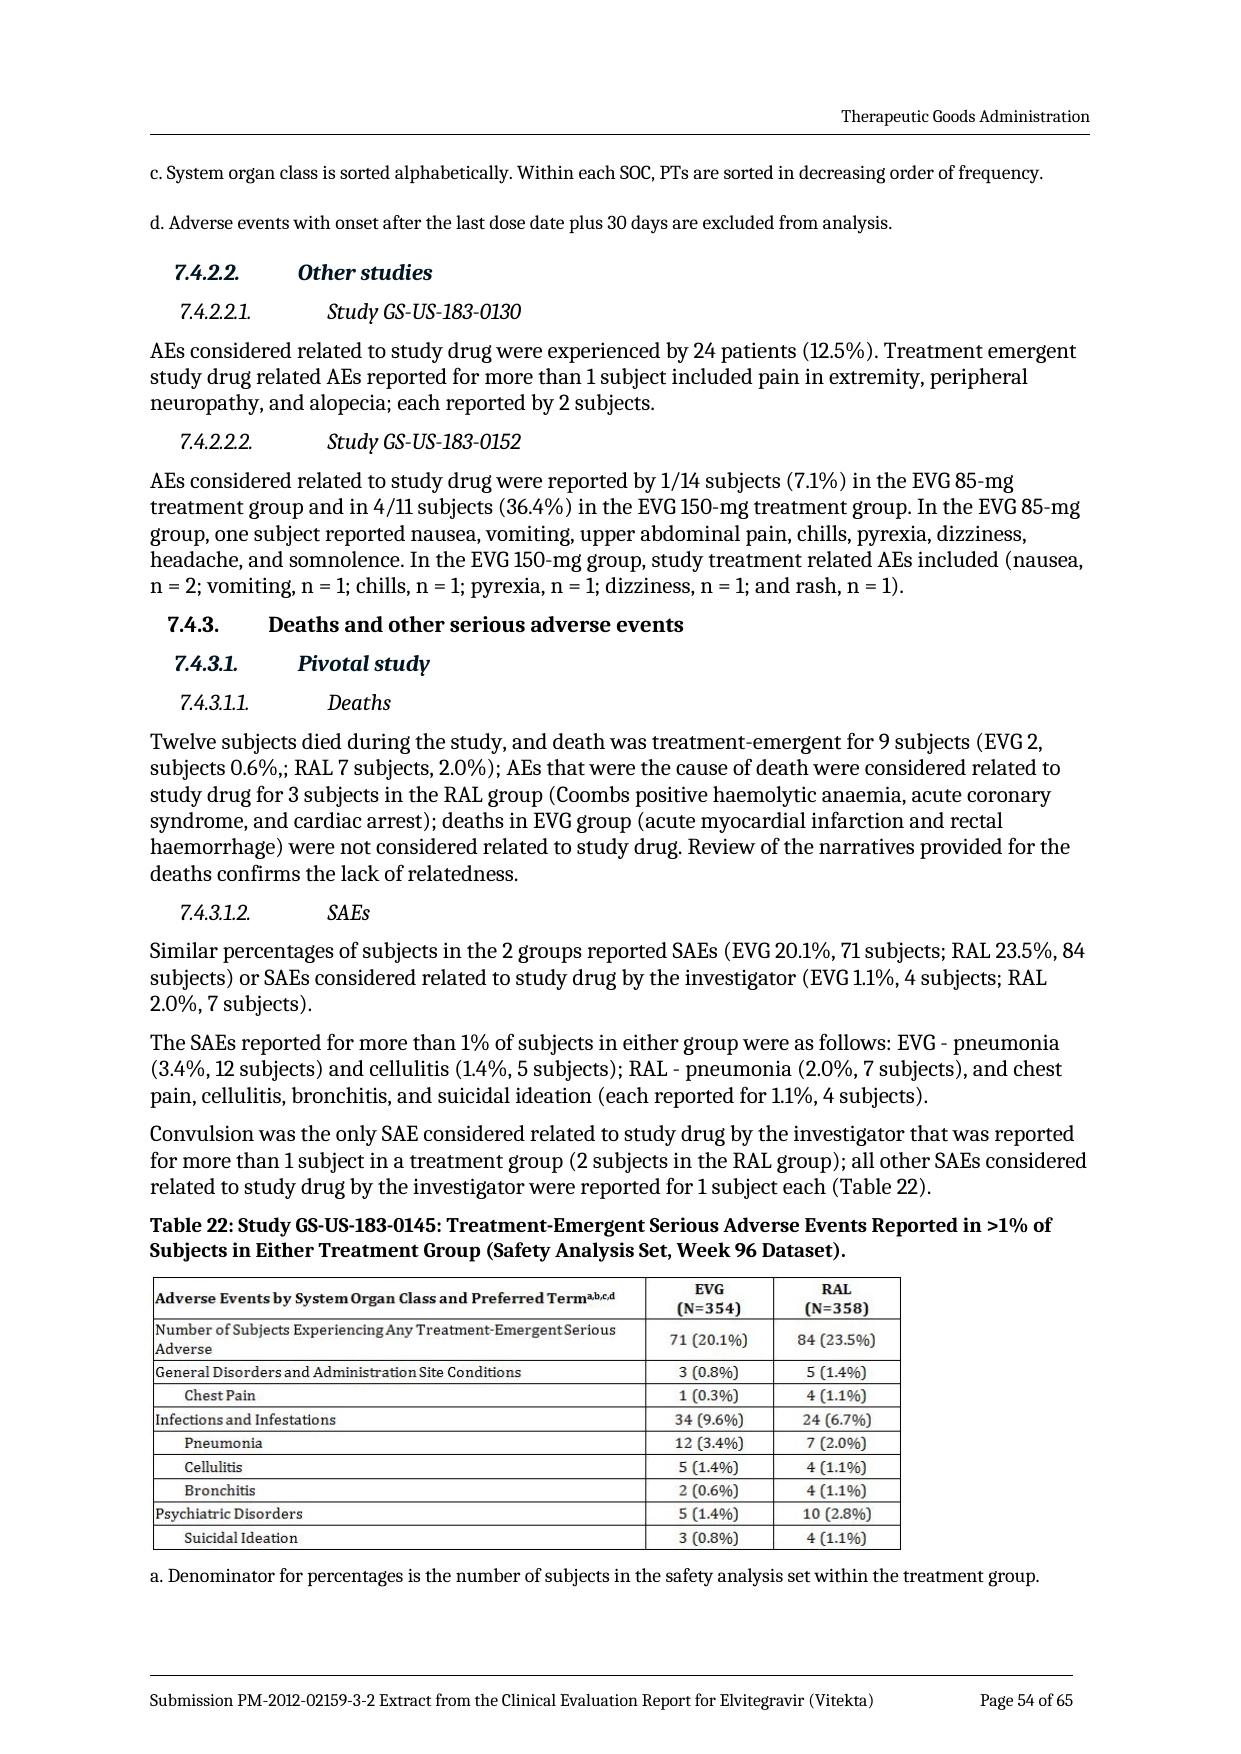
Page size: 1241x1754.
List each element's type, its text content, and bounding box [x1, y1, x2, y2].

text The SAEs reported for more than 1% of subjects in either group were as follows: EVG - pneumonia (3.4%, 12 subjects) and cellulitis (1.4%, 5 subjects); RAL - pneumonia (2.0%, 7 subjects), and chest pain, cellulitis, bronchitis, and suicidal ideation (each reported for 1.1%, 4 subjects). [150, 1030, 1090, 1109]
text AEs considered related to study drug were experienced by 24 patients (12.5%). Treatment emergent study drug related AEs reported for more than 1 subject included pain in extremity, peripheral neuropathy, and alopecia; each reported by 2 subjects. [150, 337, 1090, 416]
subtitle Study GS-US-183-0152 [179, 429, 1090, 455]
text Twelve subjects died during the study, and death was treatment-emergent for 9 subjects (EVG 2, subjects 0.6%,; RAL 7 subjects, 2.0%); AEs that were the cause of death were considered related to study drug for 3 subjects in the RAL group (Coombs positive haemolytic anaemia, acute coronary syndrome, and cardiac arrest); deaths in EVG group (acute myocardial infarction and rectal haemorrhage) were not considered related to study drug. Review of the narratives provided for the deaths confirms the lack of relatedness. [150, 729, 1090, 887]
subtitle Study GS-US-183-0130 [179, 298, 1090, 325]
text a. Denominator for percentages is the number of subjects in the safety analysis set within the treatment group. [150, 1563, 1090, 1588]
text Convulsion was the only SAE considered related to study drug by the investigator that was reported for more than 1 subject in a treatment group (2 subjects in the RAL group); all other SAEs considered related to study drug by the investigator were reported for 1 subject each (Table 22). [150, 1121, 1090, 1200]
text AEs considered related to study drug were reported by 1/14 subjects (7.1%) in the EVG 85-mg treatment group and in 4/11 subjects (36.4%) in the EVG 150-mg treatment group. In the EVG 85-mg group, one subject reported nausea, vomiting, upper abdominal pain, chills, pyrexia, dizziness, headache, and somnolence. In the EVG 150-mg group, study treatment related AEs included (nausea, n = 2; vomiting, n = 1; chills, n = 1; pyrexia, n = 1; dizziness, n = 1; and rash, n = 1). [150, 468, 1090, 599]
text c. System organ class is sorted alphabetically. Within each SOC, PTs are sorted in decreasing order of frequency. [150, 160, 1090, 185]
subtitle SAEs [179, 899, 1090, 926]
text d. Adverse events with onset after the last dose date plus 30 days are excluded from analysis. [150, 210, 1090, 235]
picture [150, 1275, 903, 1551]
text Similar percentages of subjects in the 2 groups reported SAEs (EVG 20.1%, 71 subjects; RAL 23.5%, 84 subjects) or SAEs considered related to study drug by the investigator (EVG 1.1%, 4 subjects; RAL 2.0%, 7 subjects). [150, 938, 1090, 1017]
subtitle Pivotal study [174, 651, 1090, 677]
title Table 22: Study GS-US-183-0145: Treatment-Emergent Serious Adverse Events Reported in >1% of Subjects in Either Treatment Group (Safety Analysis Set, Week 96 Dataset). [150, 1213, 1090, 1263]
subtitle Deaths [179, 690, 1090, 716]
subtitle Deaths and other serious adverse events [168, 612, 1090, 638]
subtitle Other studies [174, 260, 1090, 286]
